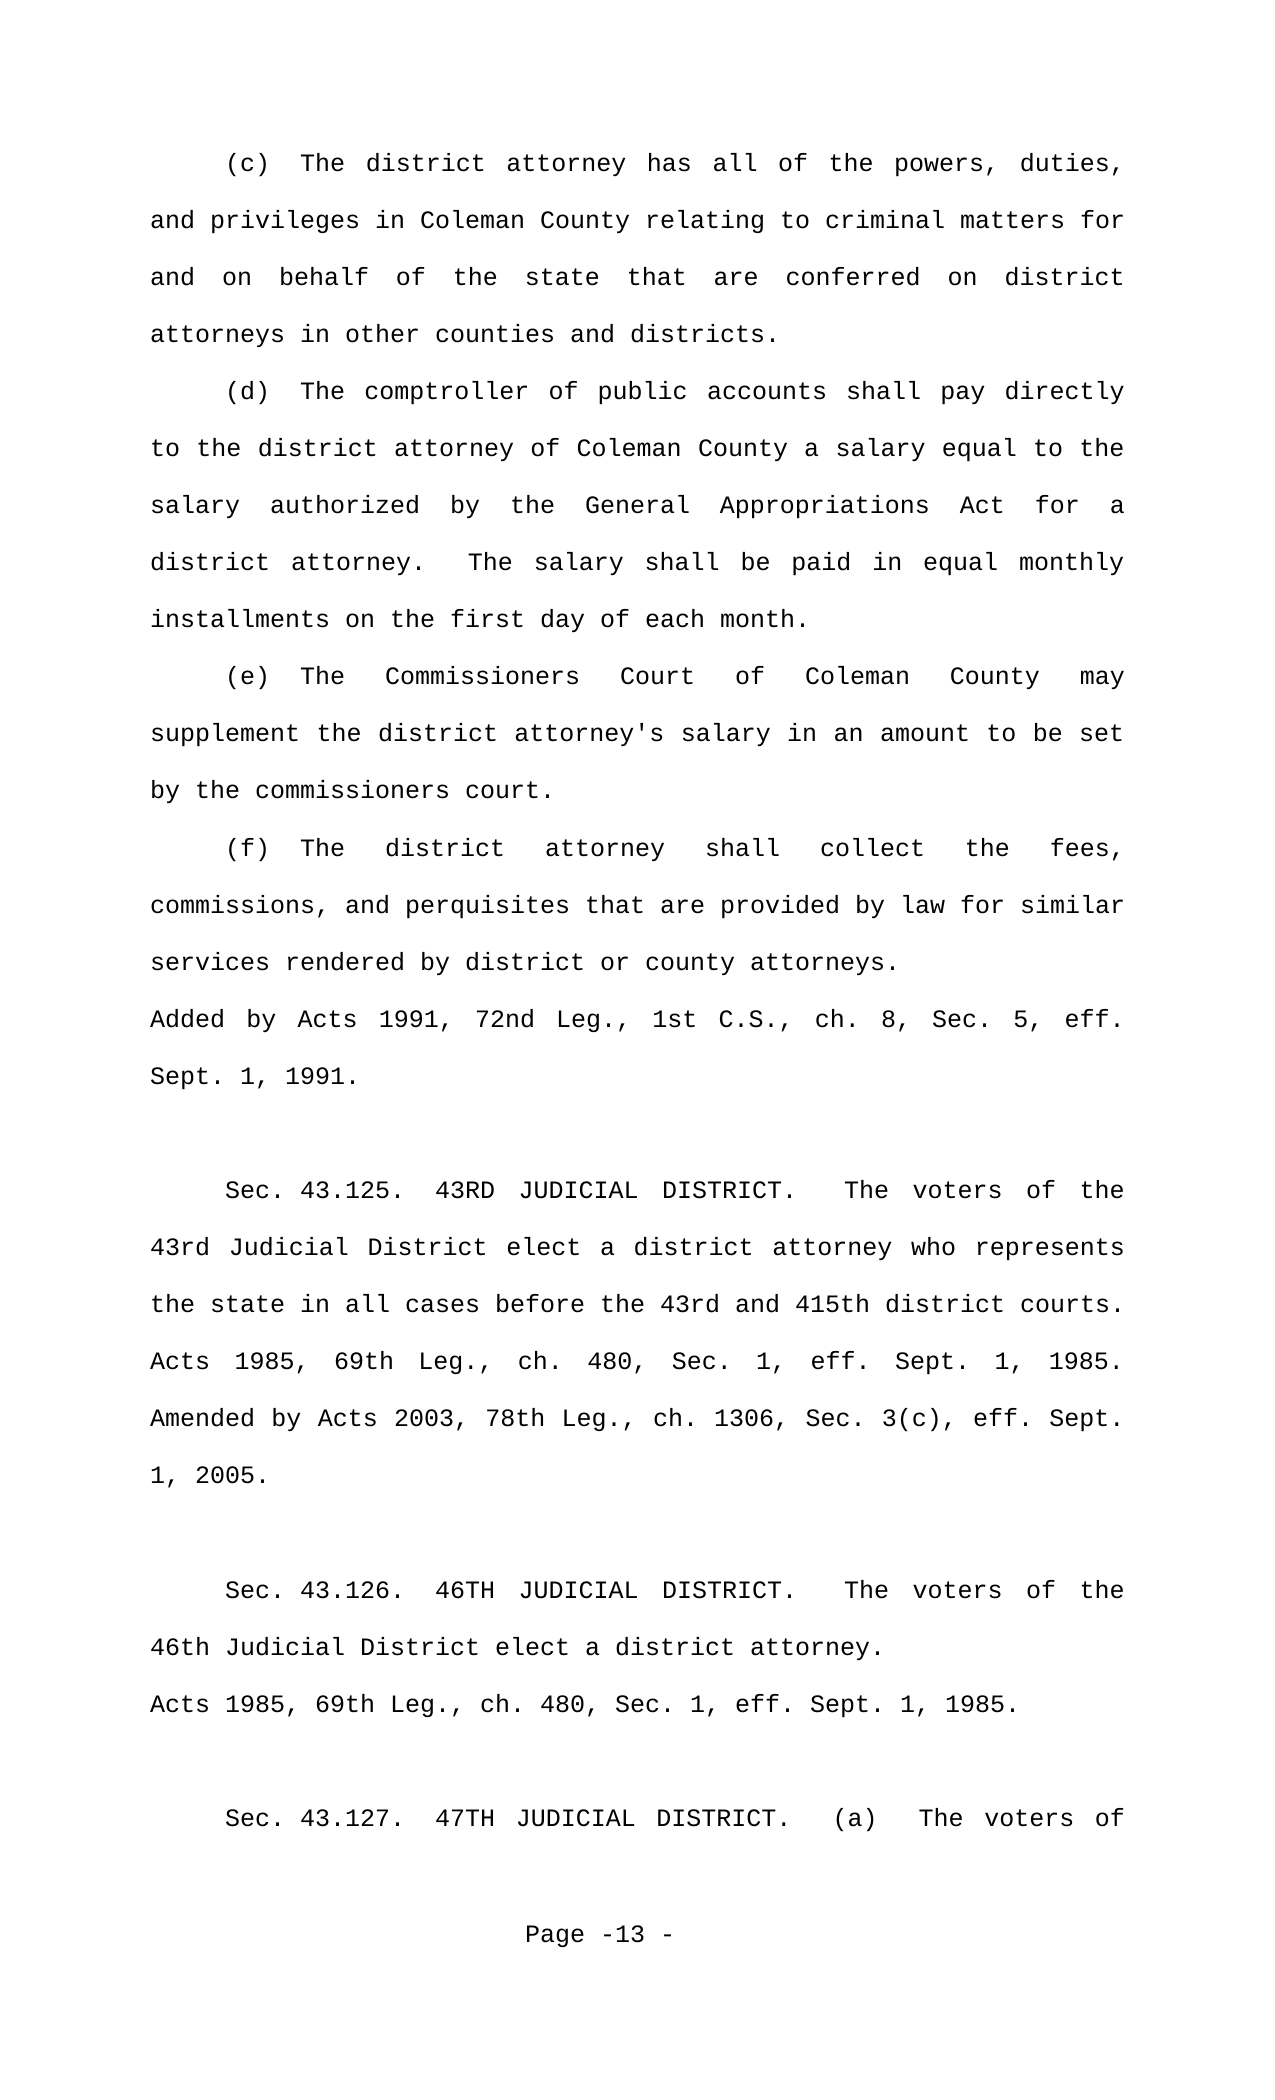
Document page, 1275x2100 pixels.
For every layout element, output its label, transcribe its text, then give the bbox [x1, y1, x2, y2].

text (d) The comptroller of public accounts shall pay directly to the district attorney of Coleman County a salary equal to the salary authorized by the General Appropriations Act for a district attorney. The salary shall be paid in equal monthly installments on the first day of each month. [150, 378, 1125, 635]
text Sec. 43.126. 46TH JUDICIAL DISTRICT. The voters of the 46th Judicial District elect a district attorney. [150, 1577, 1125, 1663]
text Sec. 43.125. 43RD JUDICIAL DISTRICT. The voters of the 43rd Judicial District elect a district attorney who represents the state in all cases before the 43rd and 415th district courts. [150, 1177, 1125, 1320]
text (f) The district attorney shall collect the fees, commissions, and perquisites that are provided by law for similar services rendered by district or county attorneys. [150, 835, 1125, 978]
text (e) The Commissioners Court of Coleman County may supplement the district attorney's salary in an amount to be set by the commissioners court. [150, 664, 1125, 806]
text Added by Acts 1991, 72nd Leg., 1st C.S., ch. 8, Sec. 5, eff. Sept. 1, 1991. [150, 1006, 1125, 1092]
text Acts 1985, 69th Leg., ch. 480, Sec. 1, eff. Sept. 1, 1985. Amended by Acts 2003, 78th Leg., ch. 1306, Sec. 3(c), eff. Sept. 1, 2005. [150, 1349, 1125, 1491]
text Acts 1985, 69th Leg., ch. 480, Sec. 1, eff. Sept. 1, 1985. [150, 1691, 1125, 1720]
text (c) The district attorney has all of the powers, duties, and privileges in Coleman County relating to criminal matters for and on behalf of the state that are conferred on district attorneys in other counties and districts. [150, 150, 1125, 350]
